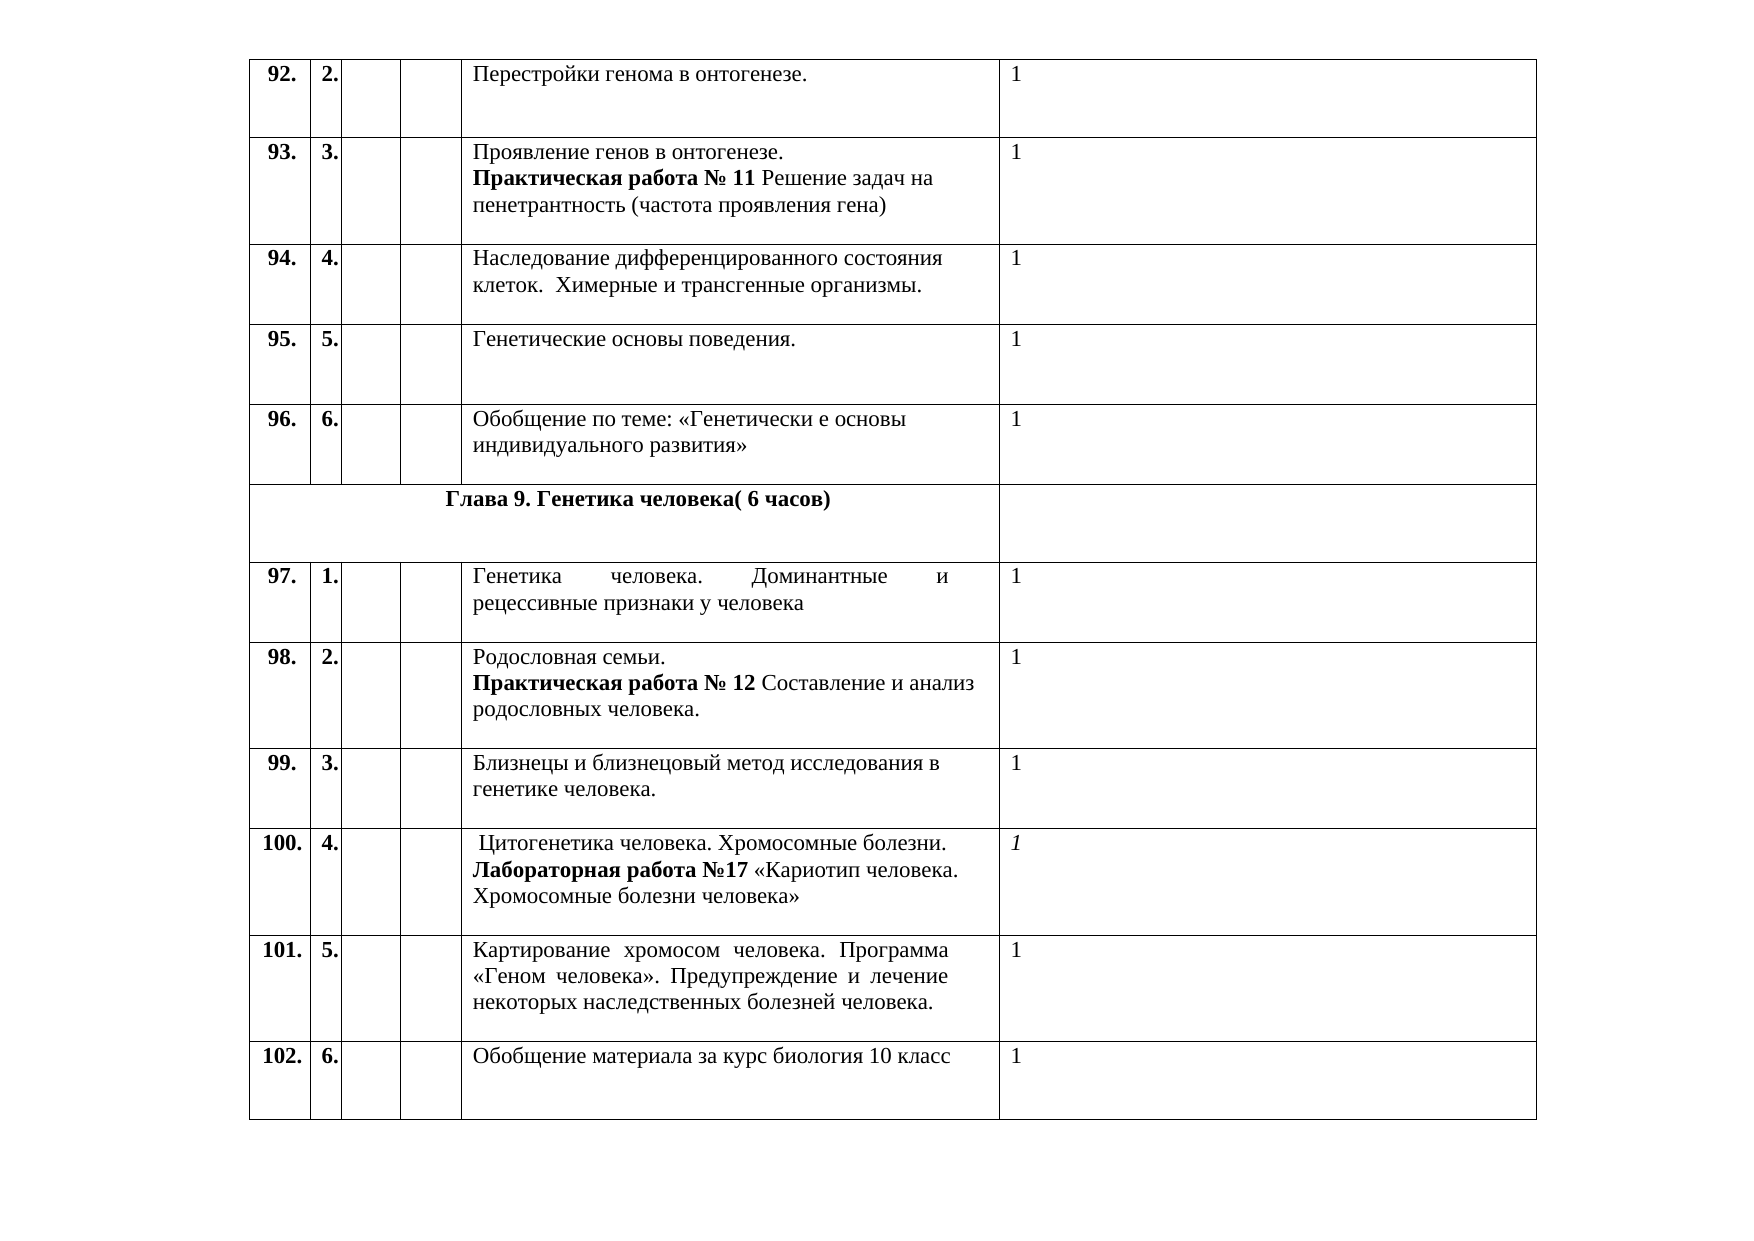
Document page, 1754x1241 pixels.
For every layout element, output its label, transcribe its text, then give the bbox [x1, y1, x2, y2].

table_cell 4. [311, 829, 341, 935]
table_cell [401, 563, 412, 642]
table_cell [438, 1042, 461, 1119]
table_cell 99. [250, 749, 310, 828]
table_cell 5. [311, 325, 341, 404]
table_cell 4. [311, 245, 341, 323]
table_cell [342, 749, 353, 828]
table_cell [379, 1042, 400, 1119]
table_cell 1 [1000, 643, 1536, 748]
table_cell 2. [311, 643, 341, 748]
table_cell [438, 643, 461, 748]
table_cell 1 [1000, 60, 1536, 137]
table_cell [401, 1042, 412, 1119]
table_cell Цитогенетика человека. Хромосомные болезни. Лабораторная работа №17 «Кариотип человека. Хромосомные болезни человека» [462, 829, 999, 935]
table_cell Генетические основы поведения. [462, 325, 999, 404]
table_cell [379, 405, 400, 484]
table_cell [401, 749, 412, 828]
table_cell [342, 936, 353, 1041]
table_cell [438, 138, 461, 243]
table_cell [379, 643, 400, 748]
table_cell 3. [311, 138, 341, 243]
table_cell Проявление генов в онтогенезе. Практическая работа № 11 Решение задач на пенетрантность (частота проявления гена) [462, 138, 999, 243]
table_cell [379, 245, 400, 323]
table_cell [379, 563, 400, 642]
table_cell [379, 936, 400, 1041]
table_cell [342, 405, 353, 484]
table_cell [342, 829, 353, 935]
table_cell 92. [250, 60, 310, 137]
table_cell Обобщение материала за курс биология 10 класс [462, 1042, 999, 1119]
table_cell [438, 405, 461, 484]
table_cell 1 [1000, 936, 1536, 1041]
table_cell 101. [250, 936, 310, 1041]
table_cell 97. [250, 563, 310, 642]
table_cell 2. [311, 60, 341, 137]
table_cell Наследование дифференцированного состояния клеток. Химерные и трансгенные организмы. [462, 245, 999, 323]
table_cell 100. [250, 829, 310, 935]
table_cell [379, 60, 400, 137]
table_cell [438, 749, 461, 828]
table_cell Глава 9. Генетика человека( 6 часов) [250, 485, 999, 562]
table_cell [401, 829, 412, 935]
table_cell [401, 325, 412, 404]
table_cell 3. [311, 749, 341, 828]
table_cell 1 [1000, 138, 1536, 243]
table_cell [438, 563, 461, 642]
table_cell 1 [1000, 829, 1536, 935]
table_cell 1 [1000, 563, 1536, 642]
table_cell 5. [311, 936, 341, 1041]
table_cell [379, 138, 400, 243]
table_cell [342, 643, 353, 748]
table_cell 1 [1000, 749, 1536, 828]
table_cell Перестройки генома в онтогенезе. [462, 60, 999, 137]
table_cell [438, 245, 461, 323]
table_cell [379, 749, 400, 828]
table_cell [438, 325, 461, 404]
table_cell 96. [250, 405, 310, 484]
table_cell [342, 138, 353, 243]
table_cell [438, 829, 461, 935]
table_cell [342, 325, 353, 404]
table_cell Родословная семьи. Практическая работа № 12 Составление и анализ родословных человека. [462, 643, 999, 748]
table_cell [342, 245, 353, 323]
table_cell 1 [1000, 1042, 1536, 1119]
table_cell [438, 936, 461, 1041]
table_cell 1 [1000, 405, 1536, 484]
table_cell [342, 563, 353, 642]
table_cell 93. [250, 138, 310, 243]
table_cell [401, 936, 412, 1041]
table_cell [438, 60, 461, 137]
table_cell [1000, 485, 1536, 562]
table_cell 95. [250, 325, 310, 404]
table_cell 1. [311, 563, 341, 642]
table_cell [401, 405, 412, 484]
table_cell [379, 325, 400, 404]
table_cell 102. [250, 1042, 310, 1119]
table_cell [342, 1042, 353, 1119]
table_cell [379, 829, 400, 935]
table_cell 1 [1000, 245, 1536, 323]
table_cell [401, 60, 412, 137]
table_cell [342, 60, 353, 137]
table_cell Обобщение по теме: «Генетически е основы индивидуального развития» [462, 405, 999, 484]
table_cell Картирование хромосом человека. Программа «Геном человека». Предупреждение и лечение некоторых наследственных болезней человека. [462, 936, 999, 1041]
table_cell 98. [250, 643, 310, 748]
table_cell 1 [1000, 325, 1536, 404]
table_cell Близнецы и близнецовый метод исследования в генетике человека. [462, 749, 999, 828]
table_cell 94. [250, 245, 310, 323]
table_cell [401, 138, 412, 243]
table_cell 6. [311, 1042, 341, 1119]
table_cell Генетика человека. Доминантные и рецессивные признаки у человека [462, 563, 999, 642]
table_cell [401, 245, 412, 323]
table_cell [401, 643, 412, 748]
table_cell 6. [311, 405, 341, 484]
